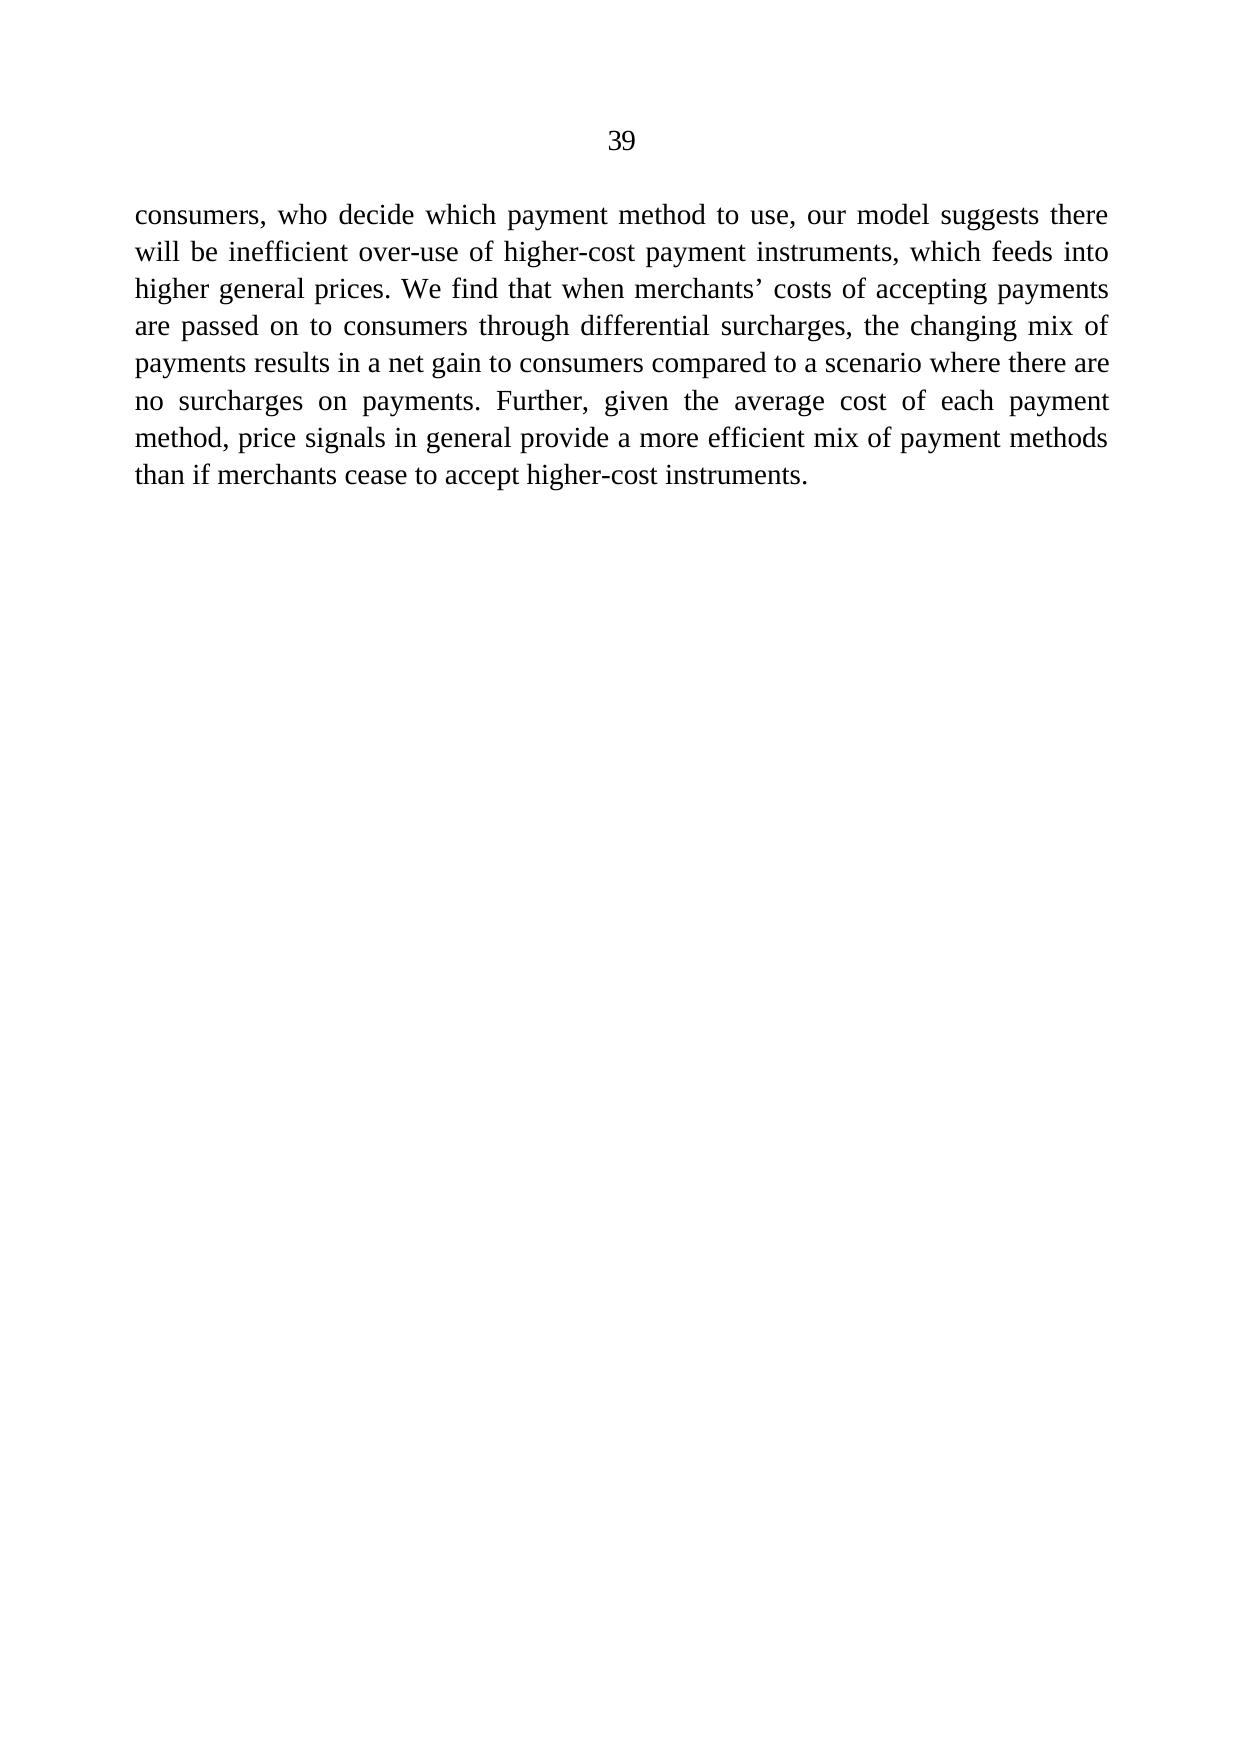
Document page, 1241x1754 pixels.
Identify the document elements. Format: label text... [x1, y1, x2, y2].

text consumers, who decide which payment method to use, our model suggests there will be inefficient over-use of higher-cost payment instruments, which feeds into higher general prices. We find that when merchants’ costs of accepting payments are passed on to consumers through differential surcharges, the changing mix of payments results in a net gain to consumers compared to a scenario where there are no surcharges on payments. Further, given the average cost of each payment method, price signals in general provide a more efficient mix of payment methods than if merchants cease to accept higher-cost instruments. [134, 197, 1110, 491]
